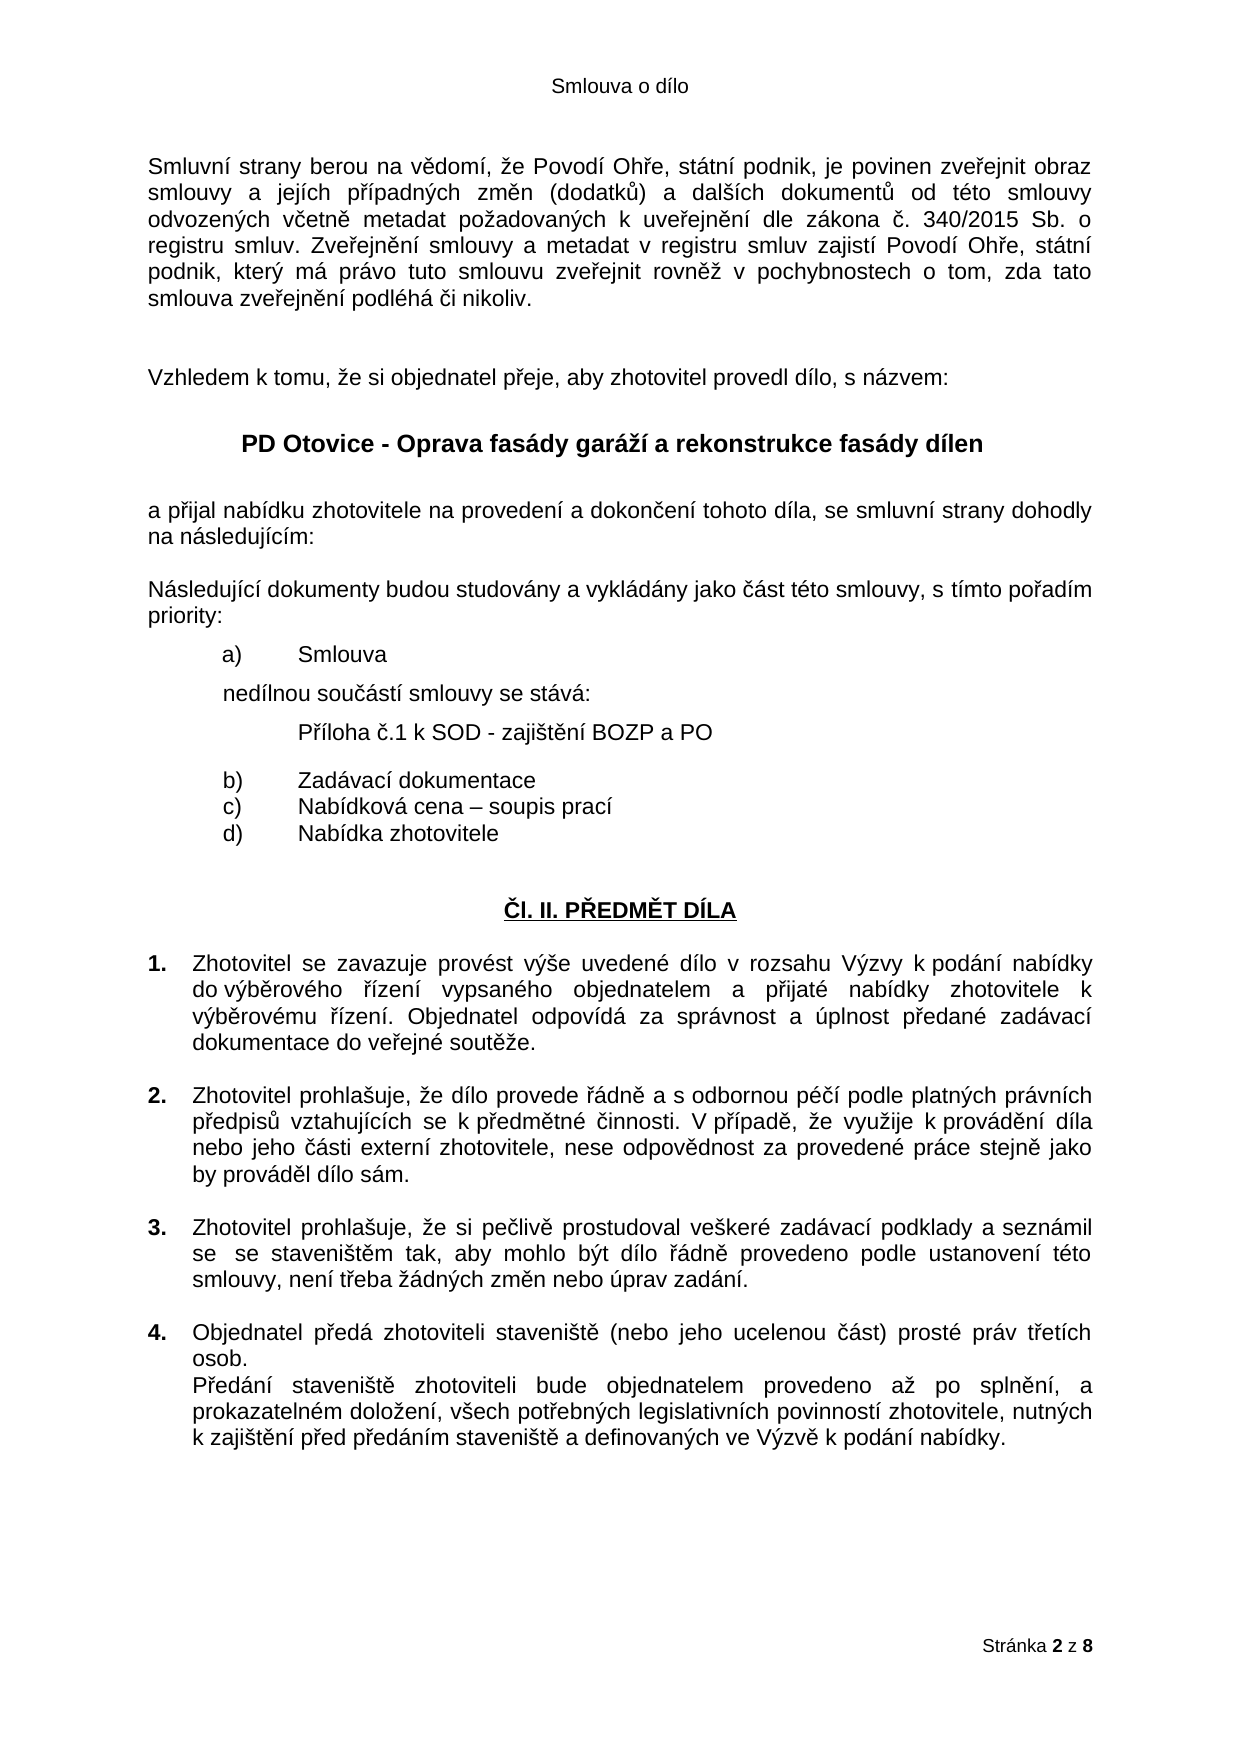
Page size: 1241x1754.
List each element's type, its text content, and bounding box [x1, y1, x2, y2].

text Smluvní strany berou na vědomí, že Povodí Ohře, státní podnik, je povinen zveřejnit obraz smlouvy a jejích případných změn (dodatků) a dalších dokumentů od této smlouvy odvozených včetně metadat požadovaných k uveřejnění dle zákona č. 340/2015 Sb. o registru smluv. Zveřejnění smlouvy a metadat v registru smluv zajistí Povodí Ohře, státní podnik, který má právo tuto smlouvu zveřejnit rovněž v pochybnostech o tom, zda tato smlouva zveřejnění podléhá či nikoliv. [148, 153, 1092, 311]
list Nabídka zhotovitele [223, 819, 1092, 846]
text nedílnou součástí smlouvy se stává: [222, 680, 1092, 706]
list Zhotovitel prohlašuje, že si pečlivě prostudoval veškeré zadávací podklady a seznámil se se staveništěm tak, aby mohlo být dílo řádně provedeno podle ustanovení této smlouvy, není třeba žádných změn nebo úprav zadání. [148, 1213, 1092, 1292]
list Objednatel předá zhotoviteli staveniště (nebo jeho ucelenou část) prosté práv třetích osob. [148, 1319, 1092, 1372]
list Smlouva [204, 641, 1092, 667]
text Předání staveniště zhotoviteli bude objednatelem provedeno až po splnění, a prokazatelném doložení, všech potřebných legislativních povinností zhotovitele, nutných k zajištění před předáním staveniště a definovaných ve Výzvě k podání nabídky. [148, 1372, 1092, 1451]
text PD Otovice - Oprava fasády garáží a rekonstrukce fasády dílen [148, 429, 1078, 458]
text Následující dokumenty budou studovány a vykládány jako část této smlouvy, s tímto pořadím priority: [148, 576, 1092, 628]
text a přijal nabídku zhotovitele na provedení a dokončení tohoto díla, se smluvní strany dohodly na následujícím: [148, 497, 1092, 549]
text Vzhledem k tomu, že si objednatel přeje, aby zhotovitel provedl dílo, s názvem: [148, 364, 1092, 390]
text Čl. II. PŘEDMĚT DÍLA [148, 897, 1092, 923]
list Zadávací dokumentace [223, 767, 1092, 793]
list Zhotovitel prohlašuje, že dílo provede řádně a s odbornou péčí podle platných právních předpisů vztahujících se k předmětné činnosti. V případě, že využije k provádění díla nebo jeho části externí zhotovitele, nese odpovědnost za provedené práce stejně jako by prováděl dílo sám. [148, 1082, 1092, 1187]
list Příloha č.1 k SOD - zajištění BOZP a PO [204, 718, 1092, 745]
list Nabídková cena – soupis prací [223, 793, 1092, 819]
list Zhotovitel se zavazuje provést výše uvedené dílo v rozsahu Výzvy k podání nabídky do výběrového řízení vypsaného objednatelem a přijaté nabídky zhotovitele k výběrovému řízení. Objednatel odpovídá za správnost a úplnost předané zadávací dokumentace do veřejné soutěže. [148, 950, 1092, 1055]
